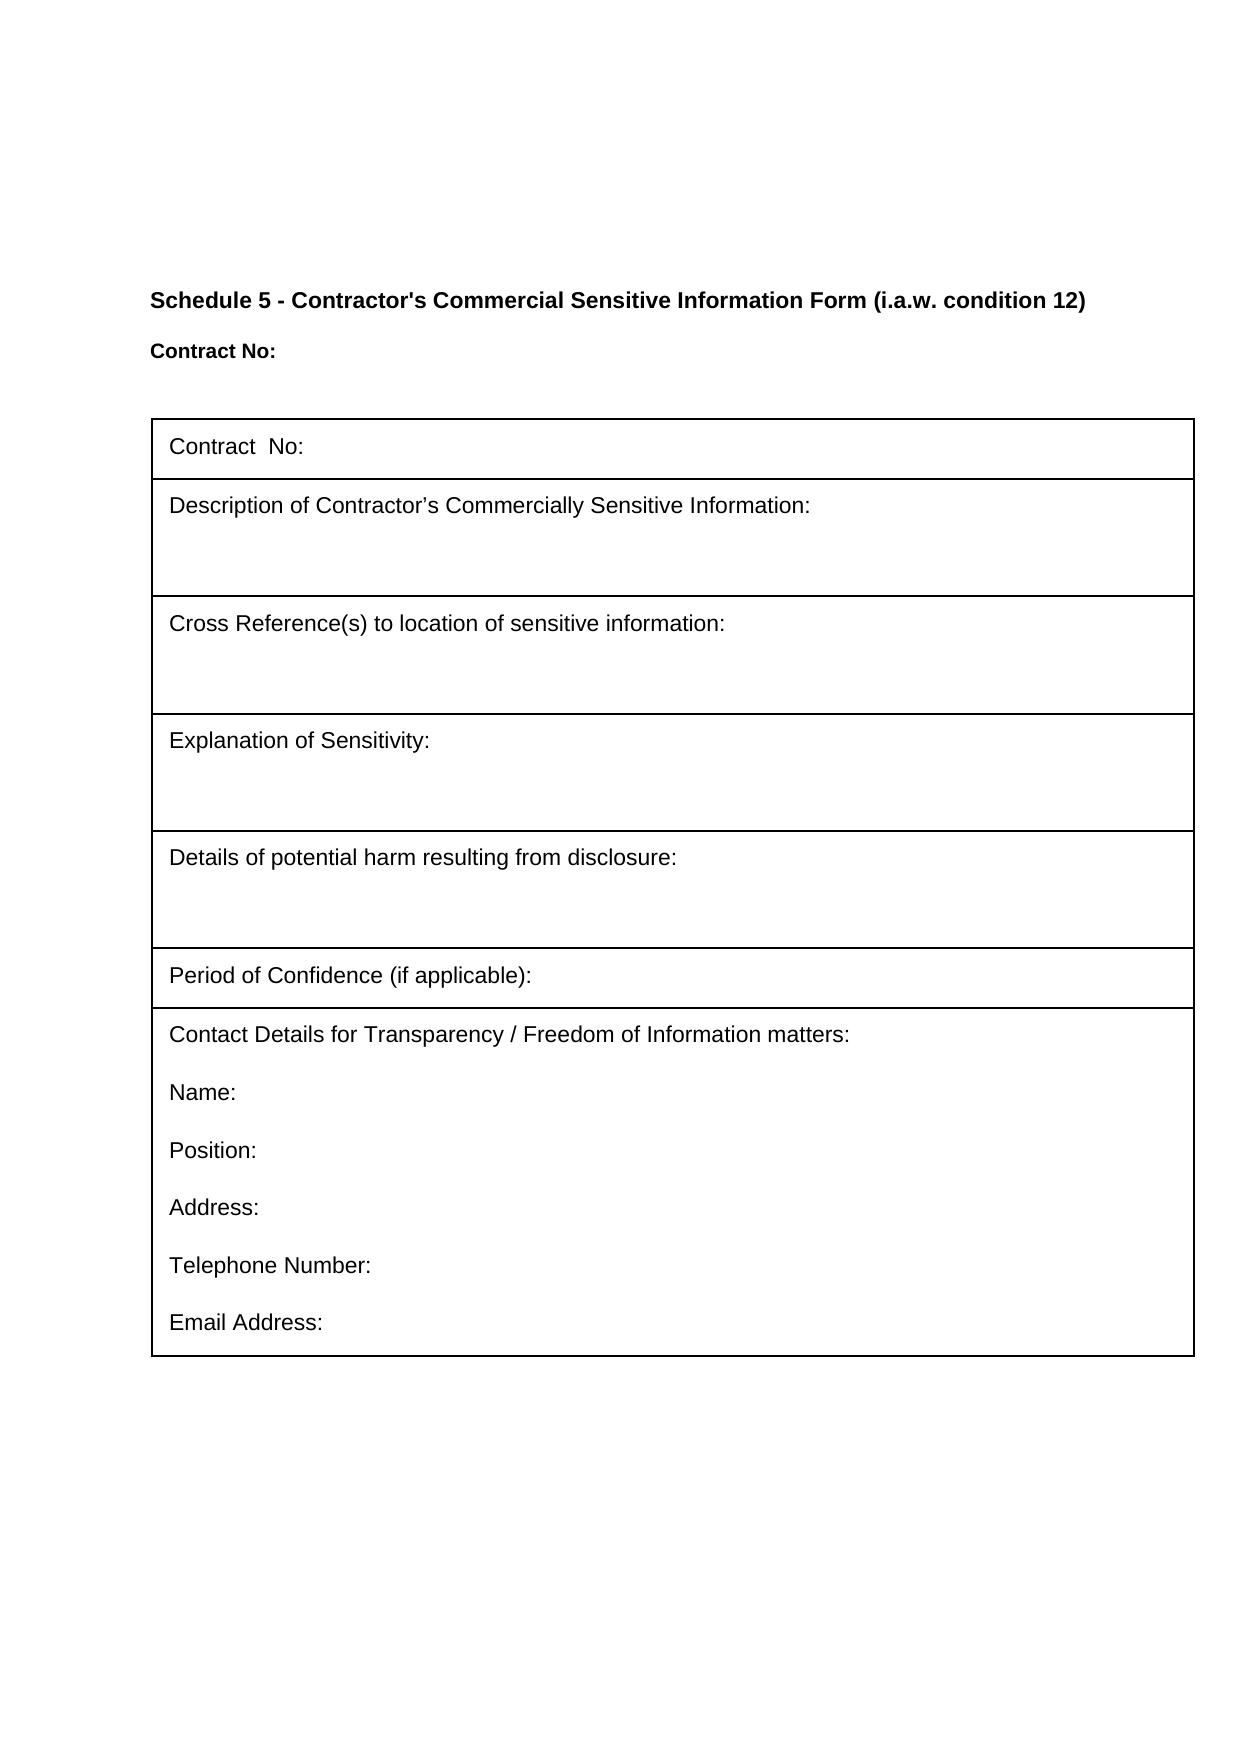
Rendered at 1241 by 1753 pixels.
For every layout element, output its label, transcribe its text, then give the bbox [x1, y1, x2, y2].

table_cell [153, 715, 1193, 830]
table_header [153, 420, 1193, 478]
text Contract No: [150, 338, 1103, 362]
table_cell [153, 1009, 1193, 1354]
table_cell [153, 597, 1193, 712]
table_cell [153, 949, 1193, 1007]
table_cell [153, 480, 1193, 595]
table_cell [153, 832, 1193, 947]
text Schedule 5 - Contractor's Commercial Sensitive Information Form (i.a.w. condition 12) [150, 287, 1091, 314]
